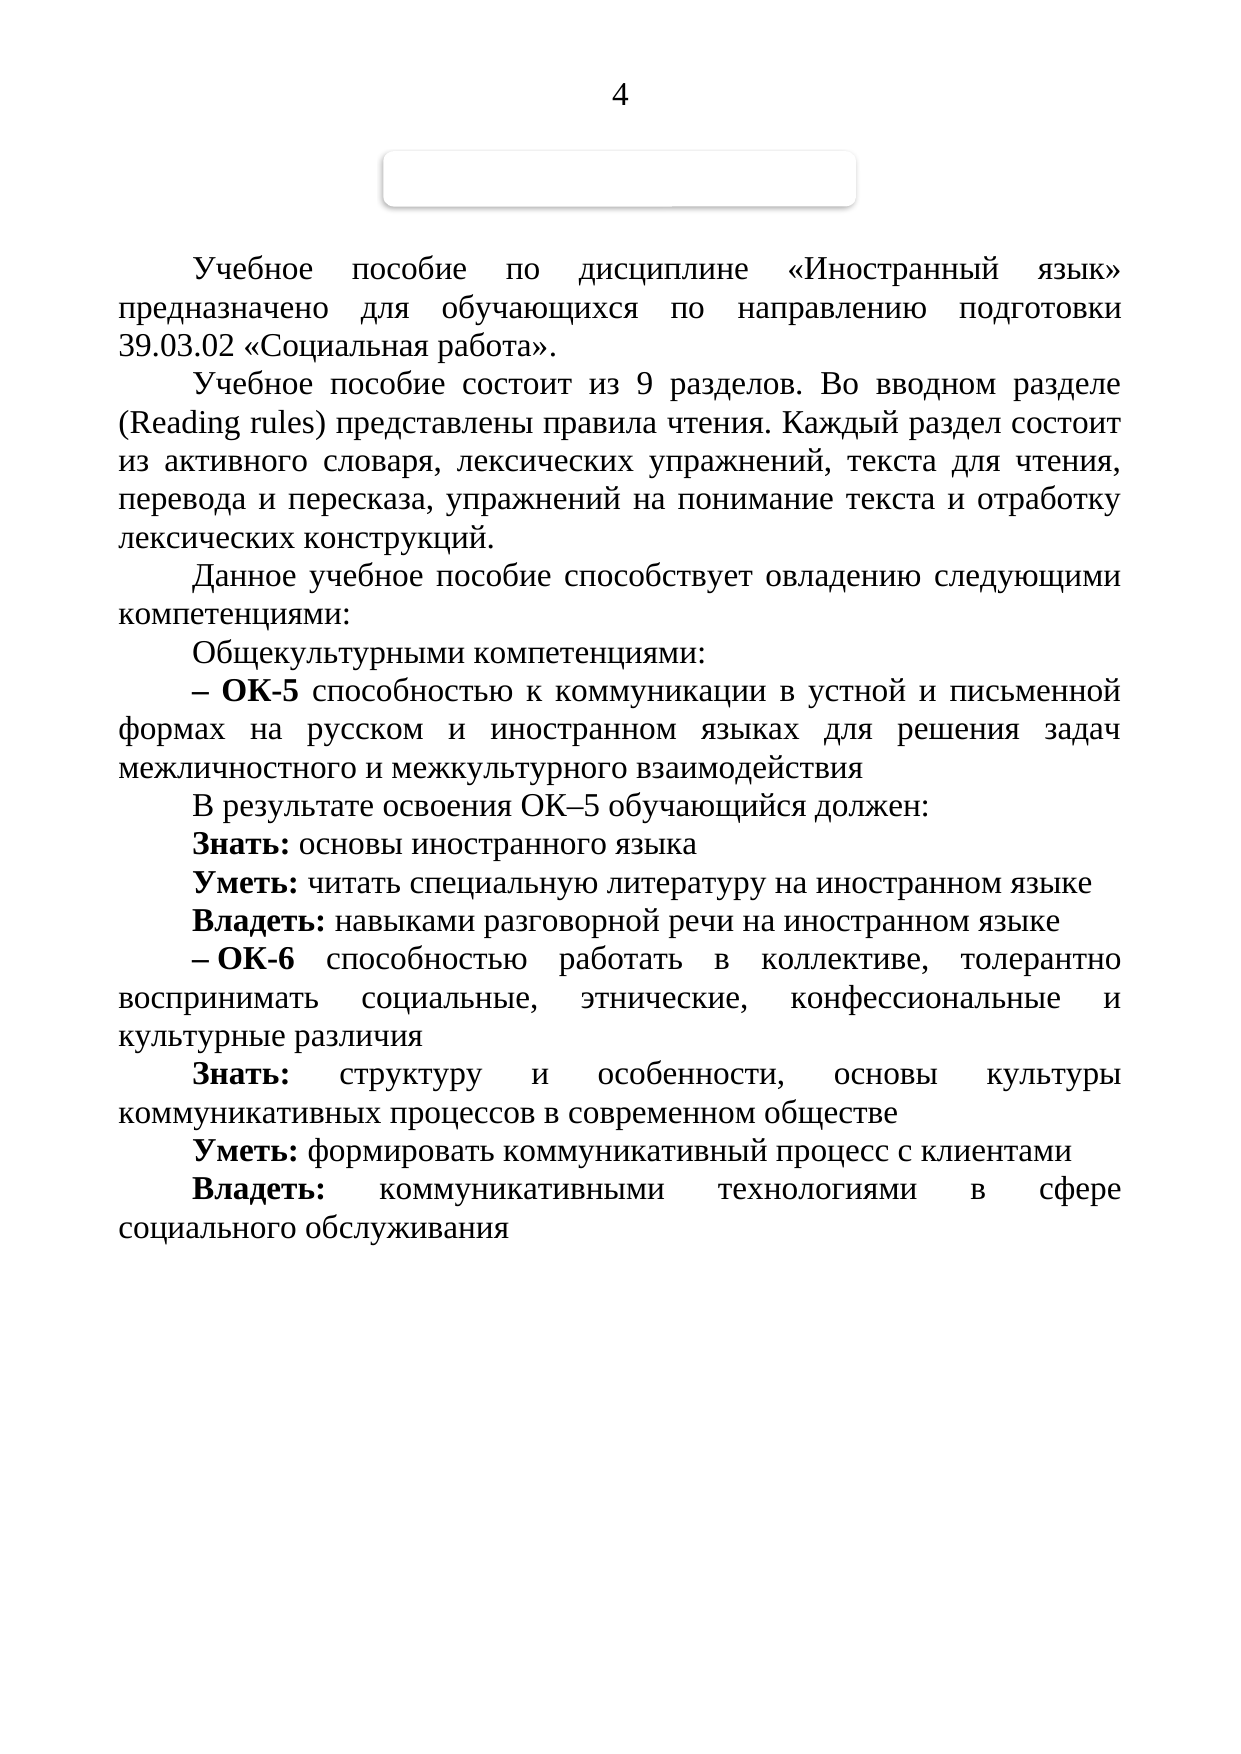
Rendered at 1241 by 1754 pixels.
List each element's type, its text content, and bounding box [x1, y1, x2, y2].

text Владеть: коммуникативными технологиями в сфере социального обслуживания [118, 1168, 1122, 1245]
text В результате освоения ОК–5 обучающийся должен: [118, 785, 1122, 823]
text Учебное пособие по дисциплине «Иностранный язык» предназначено для обучающихся по направлению подготовки 39.03.02 «Социальная работа». [118, 248, 1122, 363]
text Уметь: читать специальную литературу на иностранном языке [118, 862, 1122, 900]
text – ОК-6 способностью работать в коллективе, толерантно воспринимать социальные, этнические, конфессиональные и культурные различия [118, 938, 1122, 1053]
text – ОК-5 способностью к коммуникации в устной и письменной формах на русском и иностранном языках для решения задач межличностного и межкультурного взаимодействия [118, 670, 1122, 785]
text Уметь: формировать коммуникативный процесс с клиентами [118, 1130, 1122, 1168]
text Знать: основы иностранного языка [118, 823, 1122, 862]
text Владеть: навыками разговорной речи на иностранном языке [118, 900, 1122, 938]
text Общекультурными компетенциями: [118, 632, 1122, 670]
text Знать: структуру и особенности, основы культуры коммуникативных процессов в современном обществе [118, 1053, 1122, 1130]
text Учебное пособие состоит из 9 разделов. Во вводном разделе (Reading rules) представлены правила чтения. Каждый раздел состоит из активного словаря, лексических упражнений, текста для чтения, перевода и пересказа, упражнений на понимание текста и отработку лексических конструкций. [118, 363, 1122, 555]
text Данное учебное пособие способствует овладению следующими компетенциями: [118, 555, 1122, 632]
